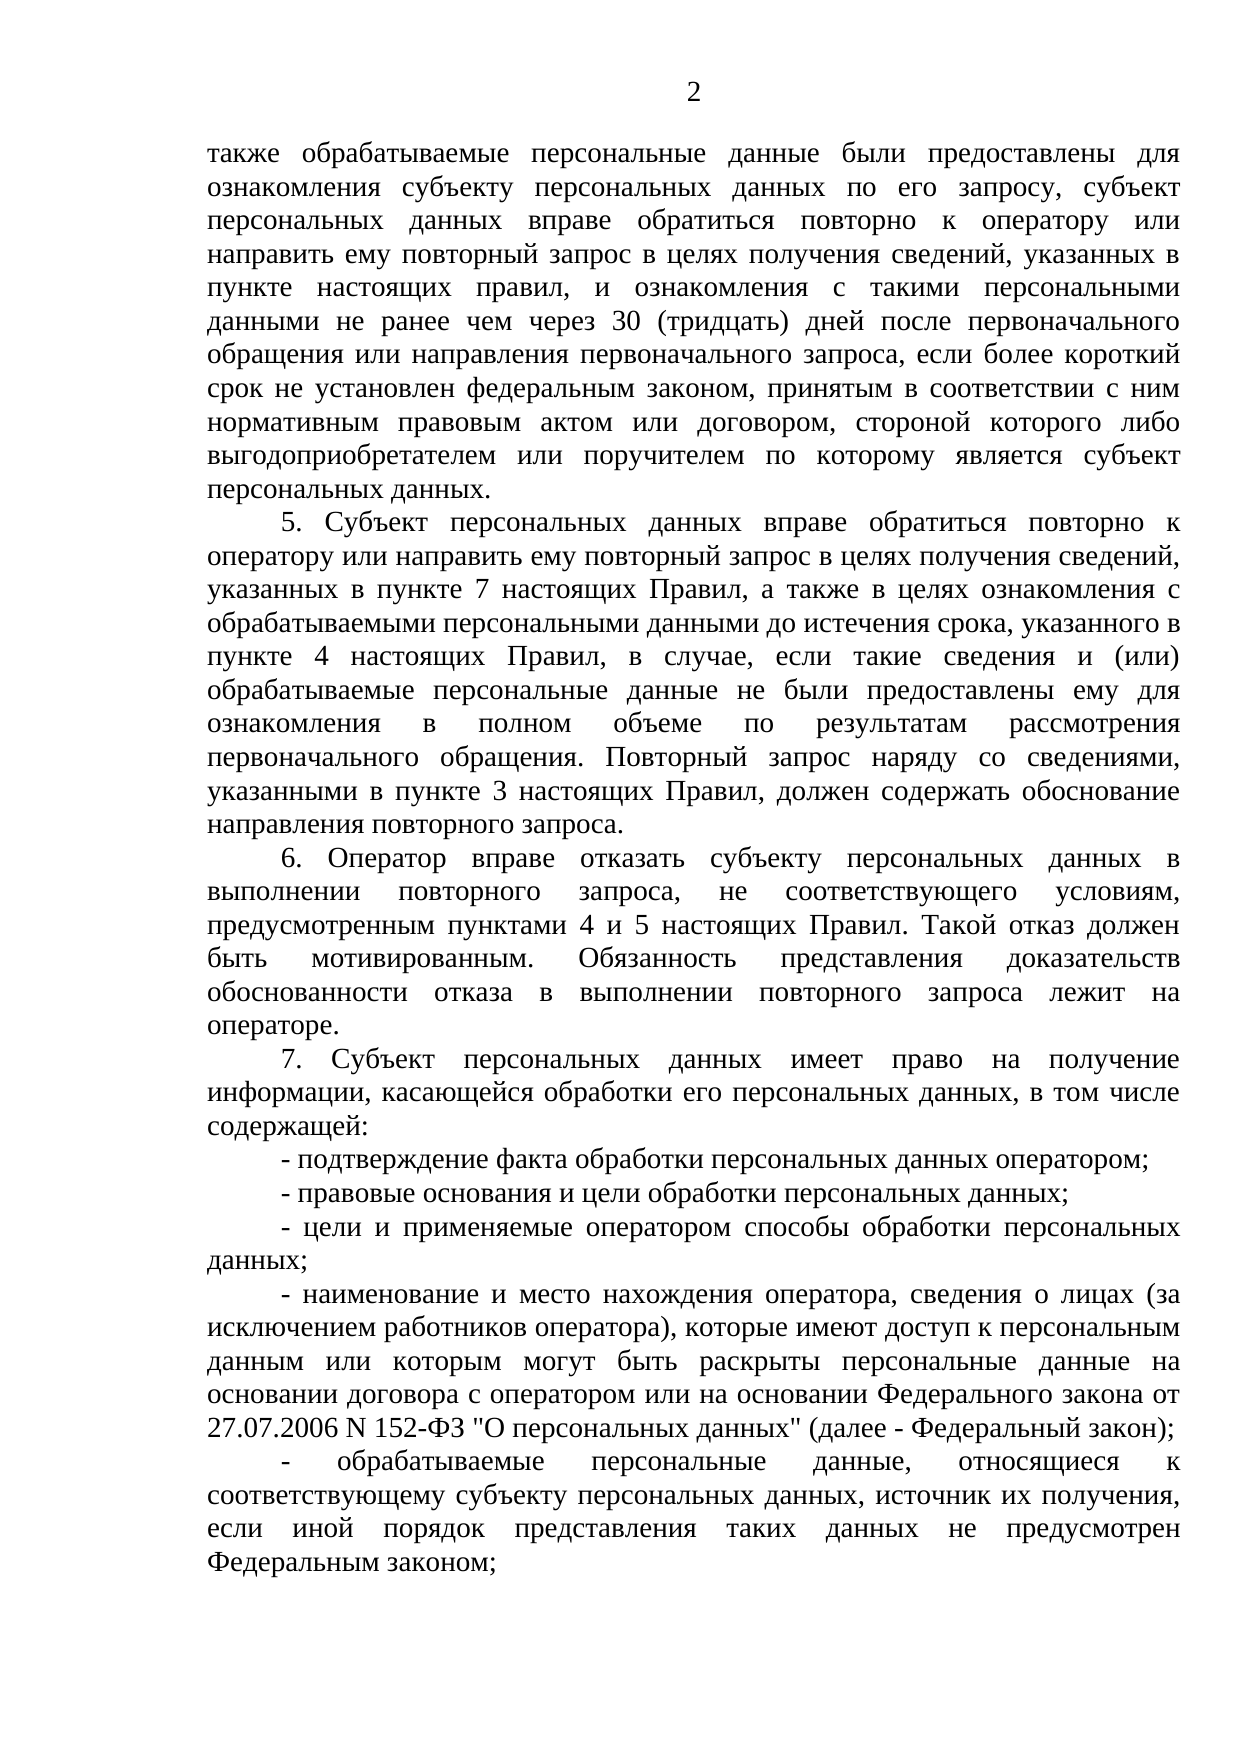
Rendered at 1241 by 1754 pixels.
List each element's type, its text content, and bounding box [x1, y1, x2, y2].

text 7. Субъект персональных данных имеет право на получение информации, касающейся обработки его персональных данных, в том числе содержащей: [207, 1041, 1181, 1142]
text - обрабатываемые персональные данные, относящиеся к соответствующему субъекту персональных данных, источник их получения, если иной порядок представления таких данных не предусмотрен Федеральным законом; [207, 1443, 1181, 1578]
text 6. Оператор вправе отказать субъекту персональных данных в выполнении повторного запроса, не соответствующего условиям, предусмотренным пунктами 4 и 5 настоящих Правил. Такой отказ должен быть мотивированным. Обязанность представления доказательств обоснованности отказа в выполнении повторного запроса лежит на операторе. [207, 840, 1181, 1041]
text 5. Субъект персональных данных вправе обратиться повторно к оператору или направить ему повторный запрос в целях получения сведений, указанных в пункте 7 настоящих Правил, а также в целях ознакомления с обрабатываемыми персональными данными до истечения срока, указанного в пункте 4 настоящих Правил, в случае, если такие сведения и (или) обрабатываемые персональные данные не были предоставлены ему для ознакомления в полном объеме по результатам рассмотрения первоначального обращения. Повторный запрос наряду со сведениями, указанными в пункте 3 настоящих Правил, должен содержать обоснование направления повторного запроса. [207, 504, 1181, 840]
text - цели и применяемые оператором способы обработки персональных данных; [207, 1209, 1181, 1276]
text - подтверждение факта обработки персональных данных оператором; [207, 1142, 1181, 1175]
text - правовые основания и цели обработки персональных данных; [207, 1175, 1181, 1209]
text - наименование и место нахождения оператора, сведения о лицах (за исключением работников оператора), которые имеют доступ к персональным данным или которым могут быть раскрыты персональные данные на основании договора с оператором или на основании Федерального закона от 27.07.2006 N 152-ФЗ "О персональных данных" (далее - Федеральный закон); [207, 1276, 1181, 1443]
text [207, 135, 1181, 504]
